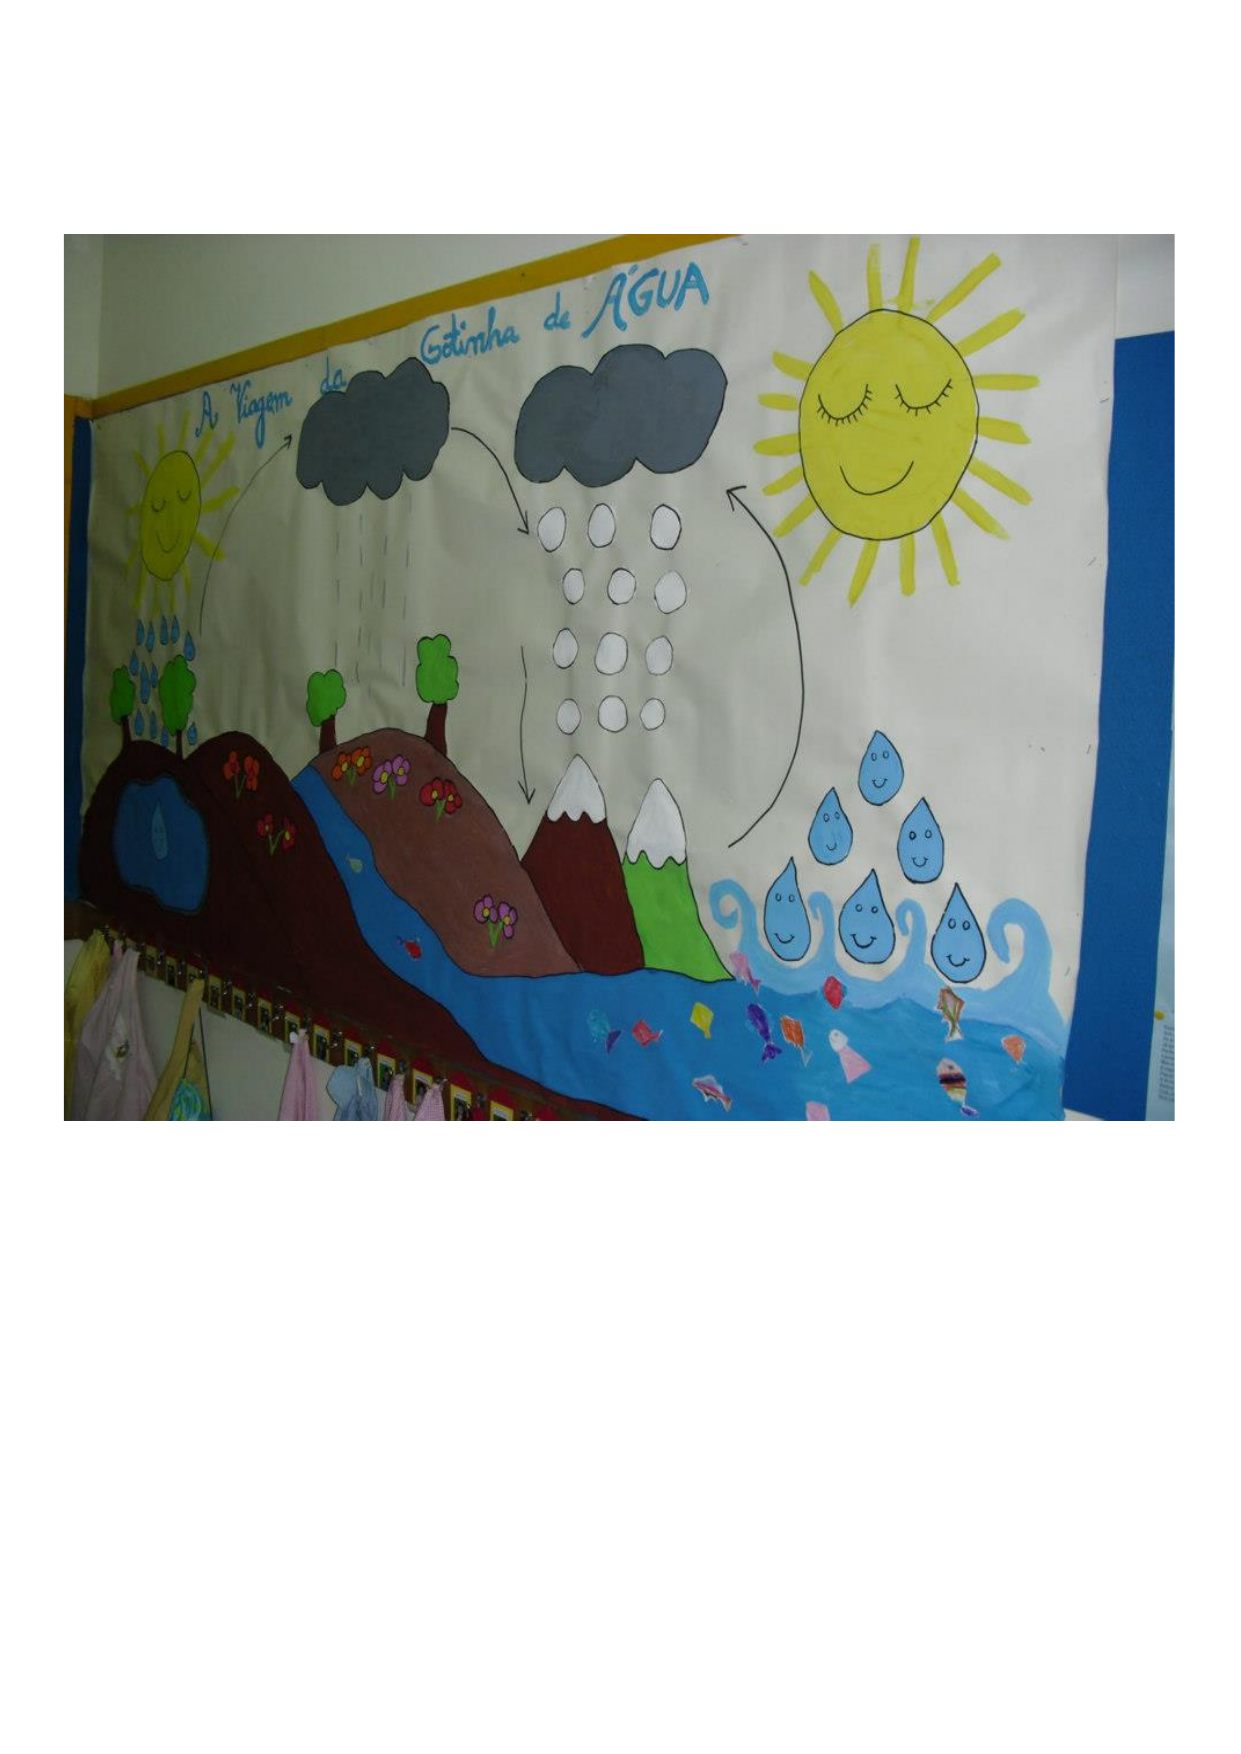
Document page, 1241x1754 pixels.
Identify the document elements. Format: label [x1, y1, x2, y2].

picture [63, 234, 1175, 1121]
